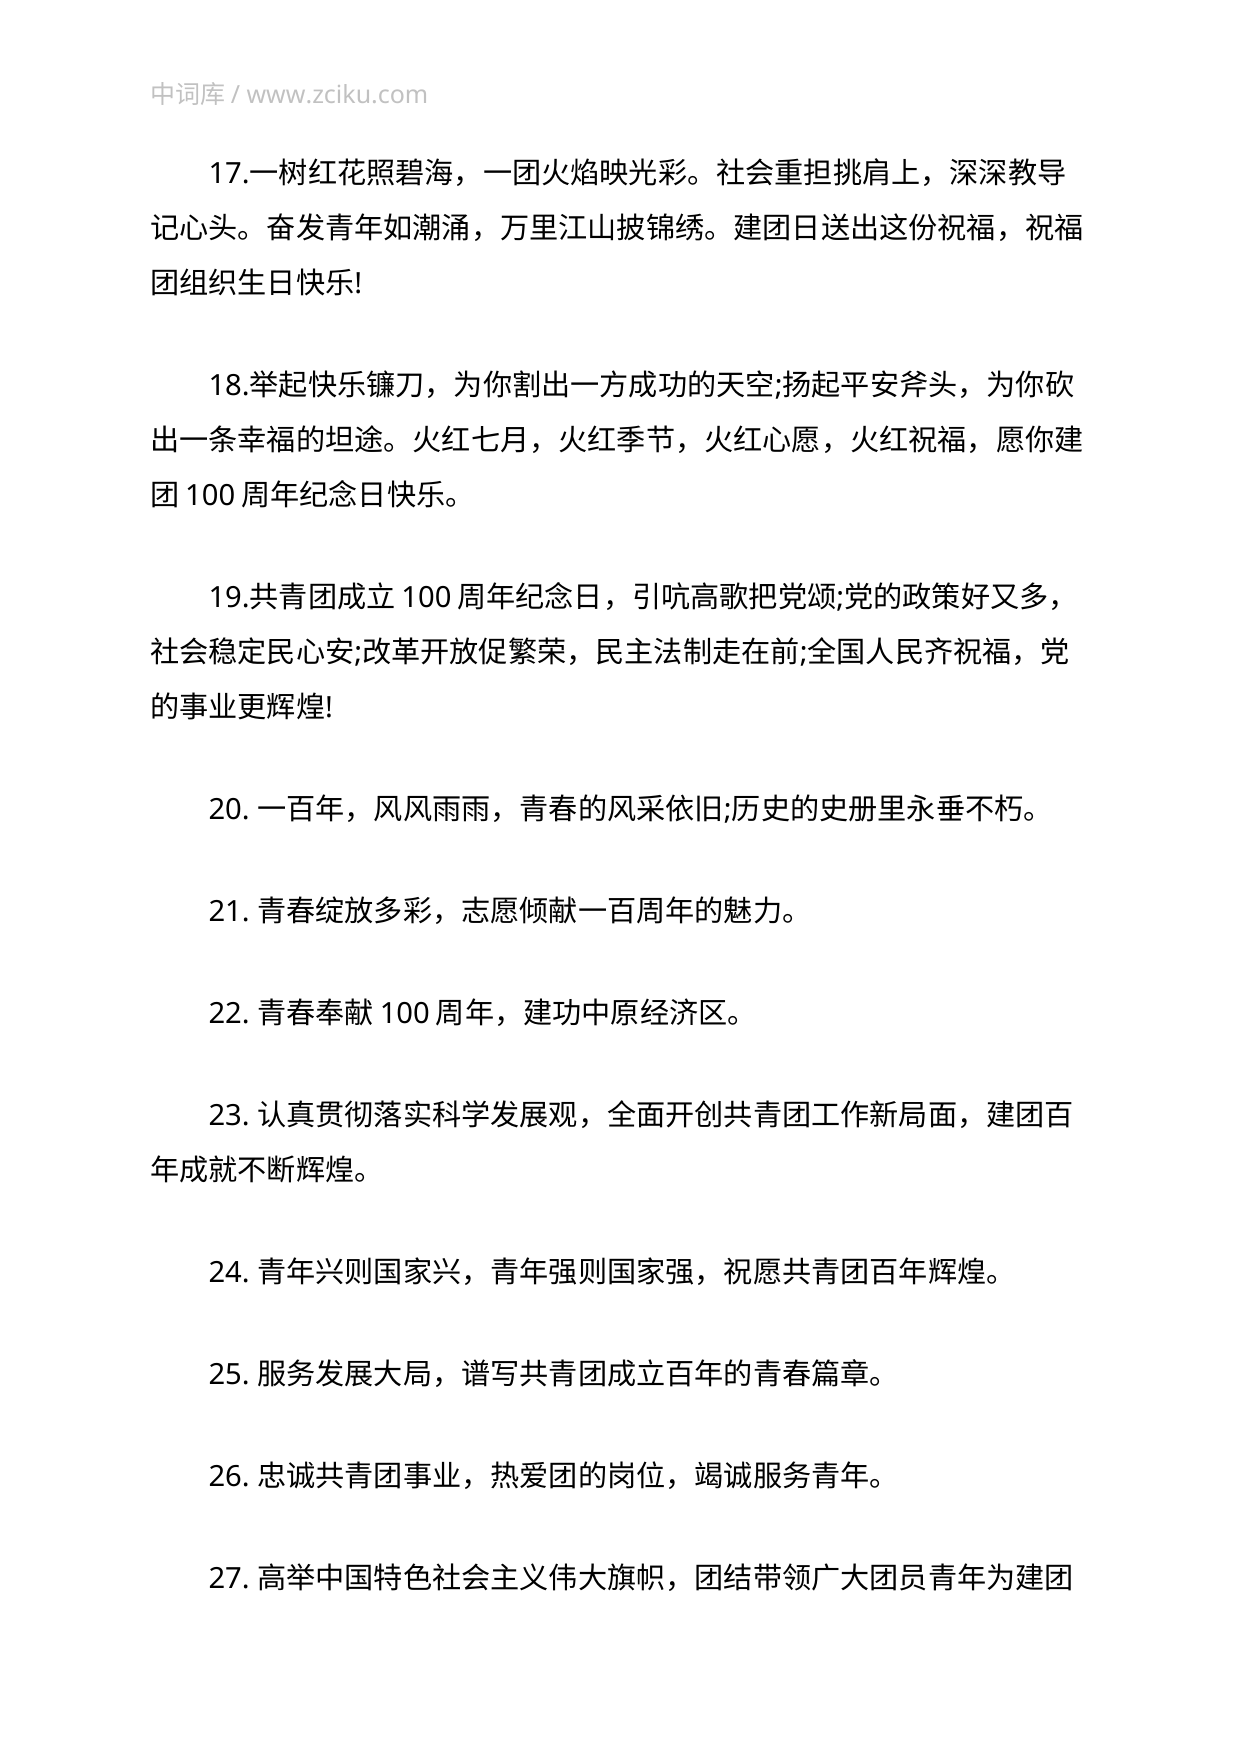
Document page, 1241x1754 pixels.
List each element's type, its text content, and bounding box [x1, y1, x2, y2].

text 23. 认真贯彻落实科学发展观，全面开创共青团工作新局面，建团百年成就不断辉煌。 [150, 1092, 1090, 1189]
text 20. 一百年，风风雨雨，青春的风采依旧;历史的史册里永垂不朽。 [150, 786, 1090, 828]
text 19.共青团成立100周年纪念日，引吭高歌把党颂;党的政策好又多，社会稳定民心安;改革开放促繁荣，民主法制走在前;全国人民齐祝福，党的事业更辉煌! [150, 574, 1090, 726]
text 26. 忠诚共青团事业，热爱团的岗位，竭诚服务青年。 [150, 1452, 1090, 1495]
text 22. 青春奉献100周年，建功中原经济区。 [150, 990, 1090, 1032]
text 18.举起快乐镰刀，为你割出一方成功的天空;扬起平安斧头，为你砍出一条幸福的坦途。火红七月，火红季节，火红心愿，火红祝福，愿你建团100周年纪念日快乐。 [150, 362, 1090, 514]
text 24. 青年兴则国家兴，青年强则国家强，祝愿共青团百年辉煌。 [150, 1248, 1090, 1291]
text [150, 1554, 1090, 1597]
text 21. 青春绽放多彩，志愿倾献一百周年的魅力。 [150, 888, 1090, 930]
text 25. 服务发展大局，谱写共青团成立百年的青春篇章。 [150, 1350, 1090, 1393]
text 17.一树红花照碧海，一团火焰映光彩。社会重担挑肩上，深深教导记心头。奋发青年如潮涌，万里江山披锦绣。建团日送出这份祝福，祝福团组织生日快乐! [150, 150, 1090, 302]
